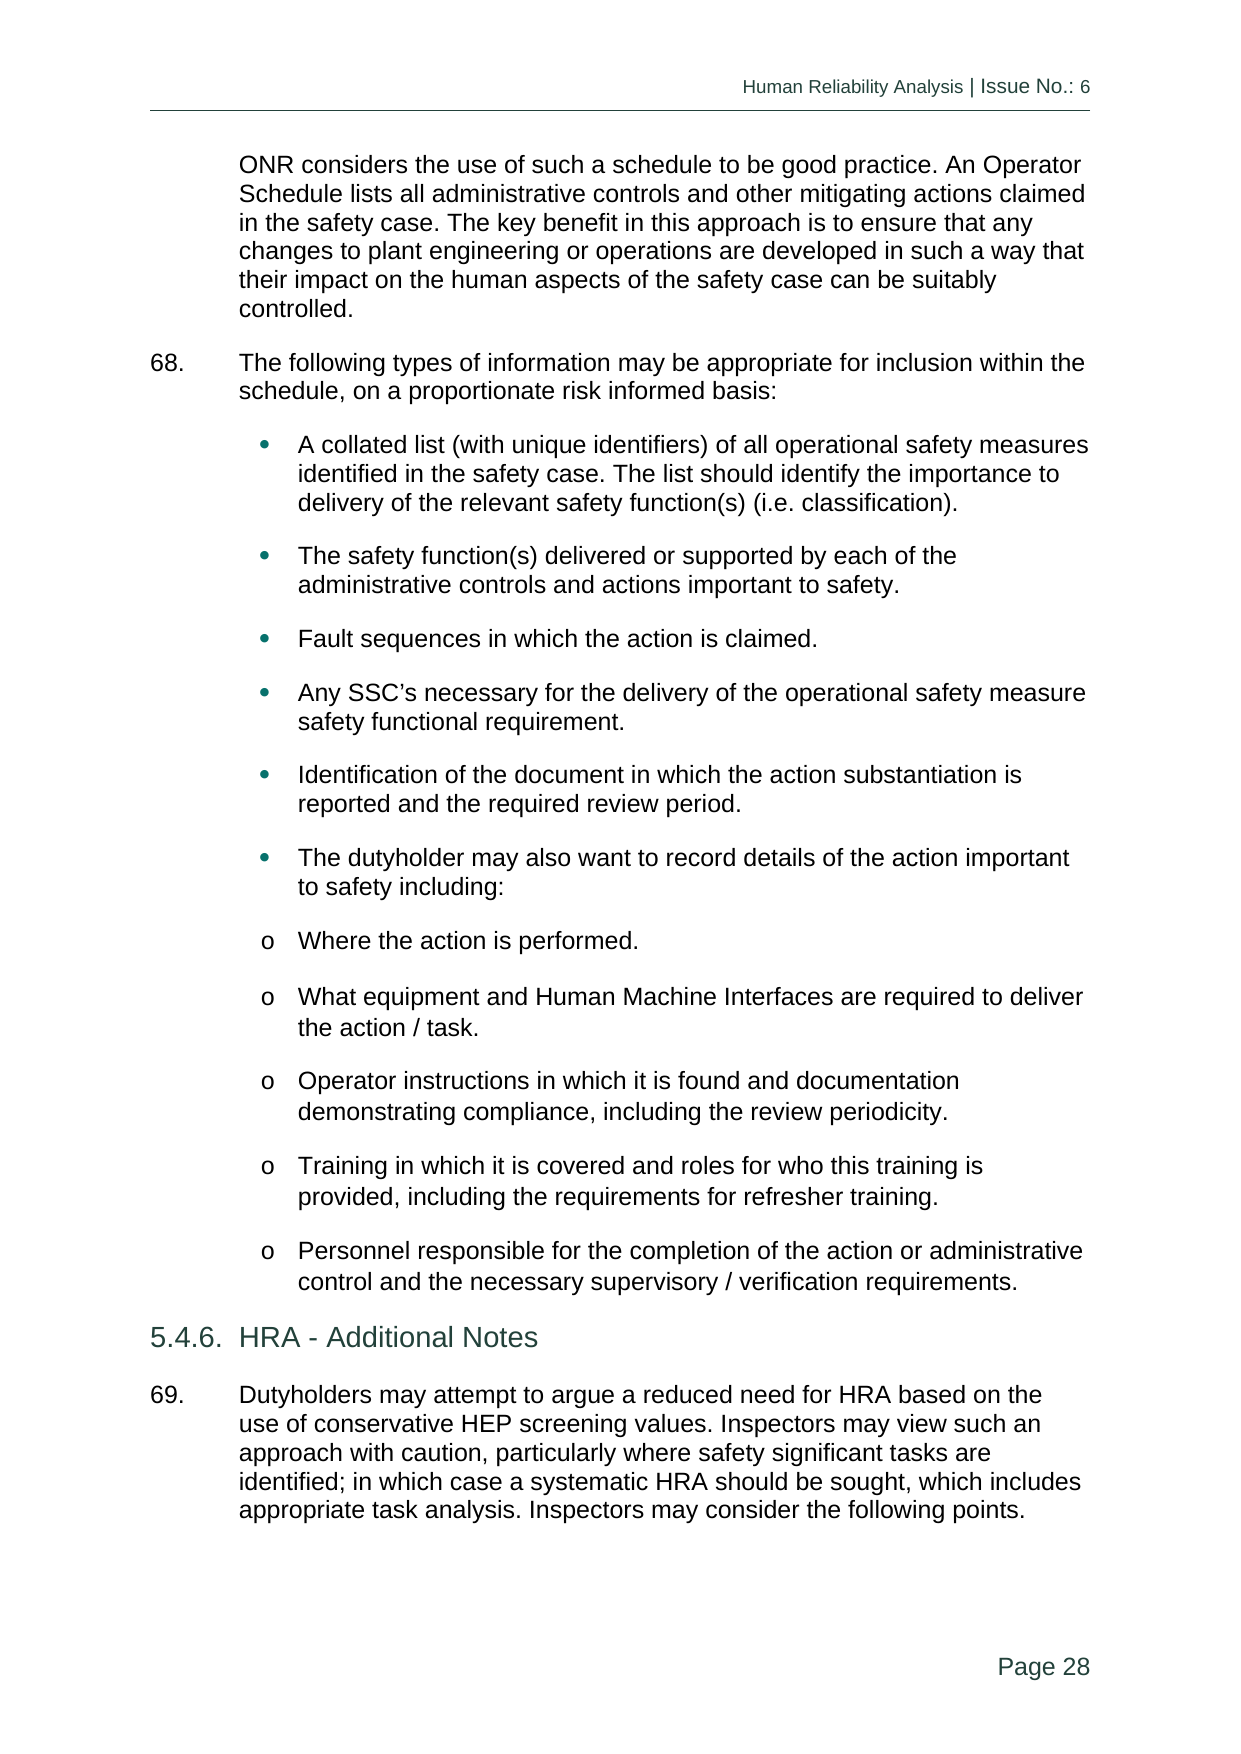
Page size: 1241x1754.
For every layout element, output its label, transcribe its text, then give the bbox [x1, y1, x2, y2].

list Fault sequences in which the action is claimed. [260, 624, 1090, 653]
list Where the action is performed. [260, 926, 1090, 957]
list Identification of the document in which the action substantiation is reported and the required review period. [260, 760, 1090, 818]
subtitle HRA - Additional Notes [150, 1320, 1090, 1354]
text Dutyholders may attempt to argue a reduced need for HRA based on the use of conservative HEP screening values. Inspectors may view such an approach with caution, particularly where safety significant tasks are identified; in which case a systematic HRA should be sought, which includes appropriate task analysis. Inspectors may consider the following points. [150, 1381, 1090, 1524]
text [150, 150, 1090, 322]
list A collated list (with unique identifiers) of all operational safety measures identified in the safety case. The list should identify the importance to delivery of the relevant safety function(s) (i.e. classification). [260, 430, 1090, 516]
list The dutyholder may also want to record details of the action important to safety including: [260, 843, 1090, 901]
list Training in which it is covered and roles for who this training is provided, including the requirements for refresher training. [260, 1151, 1090, 1211]
text The following types of information may be appropriate for inclusion within the schedule, on a proportionate risk informed basis: [150, 347, 1090, 405]
list The safety function(s) delivered or supported by each of the administrative controls and actions important to safety. [260, 541, 1090, 599]
list Personnel responsible for the completion of the action or administrative control and the necessary supervisory / verification requirements. [260, 1236, 1090, 1295]
list Any SSC’s necessary for the delivery of the operational safety measure safety functional requirement. [260, 678, 1090, 735]
list Operator instructions in which it is found and documentation demonstrating compliance, including the review periodicity. [260, 1066, 1090, 1126]
list What equipment and Human Machine Interfaces are required to deliver the action / task. [260, 982, 1090, 1041]
